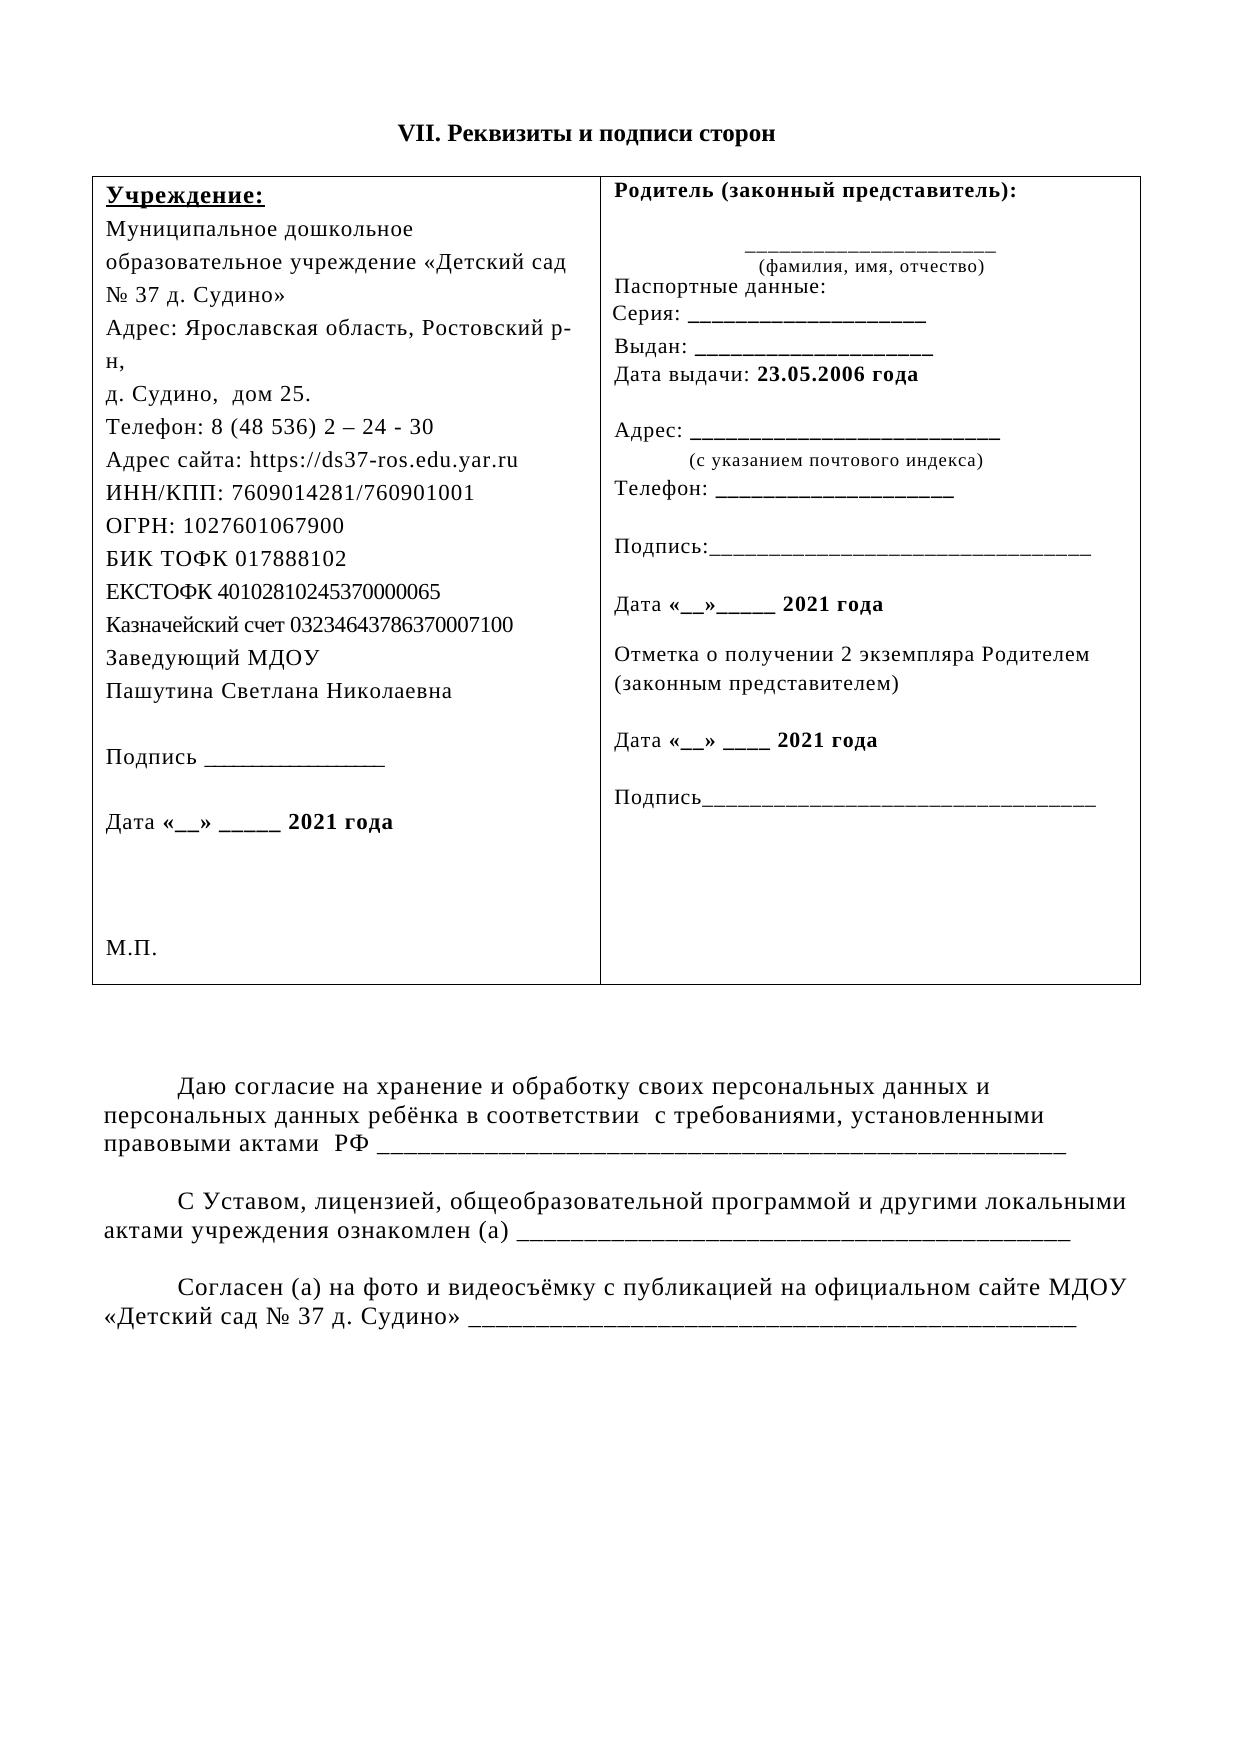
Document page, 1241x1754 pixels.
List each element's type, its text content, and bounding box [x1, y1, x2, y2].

table_header Родитель (законный представитель): ______________________ (фамилия, имя, отчество) Паспортные данные: Серия: ____________________ Выдан: ____________________ Дата выдачи: 23.05.2006 года Адрес: __________________________ (с указанием почтового индекса) Телефон: ____________________ Подпись:________________________________ Дата «__»_____ 2021 года Отметка о получении 2 экземпляра Родителем (законным представителем) Дата «__» ____ 2021 года Подпись_________________________________ [601, 177, 1140, 984]
text С Уставом, лицензией, общеобразовательной программой и другими локальными актами учреждения ознакомлен (а) _________________________________________ [103, 1186, 1152, 1243]
text Согласен (а) на фото и видеосъёмку с публикацией на официальном сайте МДОУ «Детский сад № 37 д. Судино» _____________________________________________ [103, 1272, 1152, 1330]
text Даю согласие на хранение и обработку своих персональных данных и персональных данных ребёнка в соответствии с требованиями, установленными правовыми актами РФ ___________________________________________________ [103, 1071, 1152, 1157]
text VII. Реквизиты и подписи сторон [103, 118, 1152, 147]
table_header Учреждение: Муниципальное дошкольное образовательное учреждение «Детский сад № 37 д. Судино» Адрес: Ярославская область, Ростовский р-н, д. Судино, дом 25. Телефон: 8 (48 536) 2 – 24 - 30 Адрес сайта: https://ds37-ros.edu.yar.ru ИНН/КПП: 7609014281/760901001 ОГРН: 1027601067900 БИК ТОФК 017888102 ЕКСТОФК 40102810245370000065 Казначейский счет 03234643786370007100 Заведующий МДОУ Пашутина Светлана Николаевна Подпись ___________________ Дата «__» _____ 2021 года М.П. [93, 177, 600, 984]
